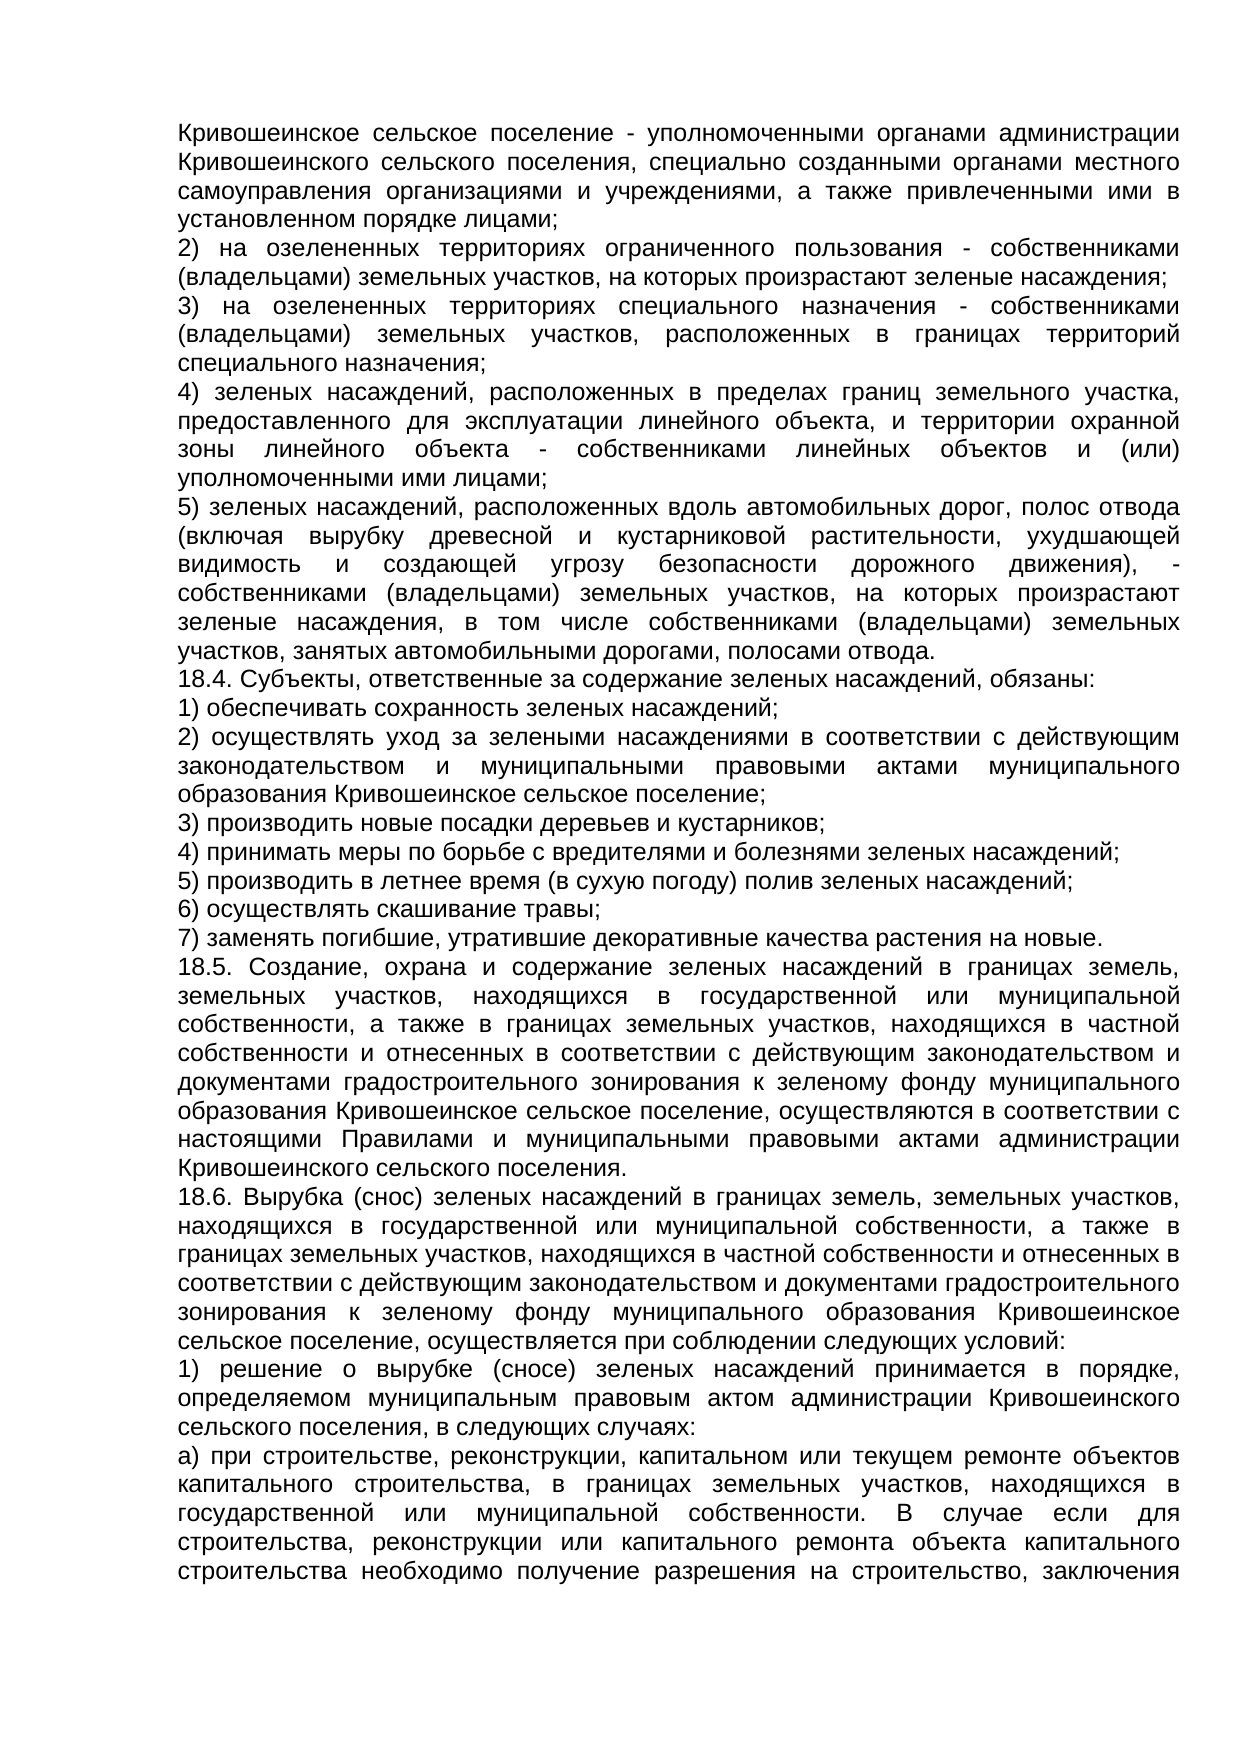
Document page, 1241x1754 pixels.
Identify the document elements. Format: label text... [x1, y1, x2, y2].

text 4) принимать меры по борьбе с вредителями и болезнями зеленых насаждений; [177, 837, 1181, 866]
text 2) на озелененных территориях ограниченного пользования - собственниками (владельцами) земельных участков, на которых произрастают зеленые насаждения; [177, 233, 1181, 291]
text 5) зеленых насаждений, расположенных вдоль автомобильных дорог, полос отвода (включая вырубку древесной и кустарниковой растительности, ухудшающей видимость и создающей угрозу безопасности дорожного движения), - собственниками (владельцами) земельных участков, на которых произрастают зеленые насаждения, в том числе собственниками (владельцами) земельных участков, занятых автомобильными дорогами, полосами отвода. [177, 492, 1181, 664]
text 18.6. Вырубка (снос) зеленых насаждений в границах земель, земельных участков, находящихся в государственной или муниципальной собственности, а также в границах земельных участков, находящихся в частной собственности и отнесенных в соответствии с действующим законодательством и документами градостроительного зонирования к зеленому фонду муниципального образования Кривошеинское сельское поселение, осуществляется при соблюдении следующих условий: [177, 1182, 1181, 1354]
text 7) заменять погибшие, утратившие декоративные качества растения на новые. [177, 923, 1181, 952]
text 3) производить новые посадки деревьев и кустарников; [177, 808, 1181, 837]
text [177, 1441, 1181, 1584]
text 2) осуществлять уход за зелеными насаждениями в соответствии с действующим законодательством и муниципальными правовыми актами муниципального образования Кривошеинское сельское поселение; [177, 722, 1181, 808]
text 18.5. Создание, охрана и содержание зеленых насаждений в границах земель, земельных участков, находящихся в государственной или муниципальной собственности, а также в границах земельных участков, находящихся в частной собственности и отнесенных в соответствии с действующим законодательством и документами градостроительного зонирования к зеленому фонду муниципального образования Кривошеинское сельское поселение, осуществляются в соответствии с настоящими Правилами и муниципальными правовыми актами администрации Кривошеинского сельского поселения. [177, 952, 1181, 1182]
text 5) производить в летнее время (в сухую погоду) полив зеленых насаждений; [177, 866, 1181, 894]
text 3) на озелененных территориях специального назначения - собственниками (владельцами) земельных участков, расположенных в границах территорий специального назначения; [177, 291, 1181, 377]
text 6) осуществлять скашивание травы; [177, 894, 1181, 923]
text 18.4. Субъекты, ответственные за содержание зеленых насаждений, обязаны: [177, 664, 1181, 693]
text 1) решение о вырубке (сносе) зеленых насаждений принимается в порядке, определяемом муниципальным правовым актом администрации Кривошеинского сельского поселения, в следующих случаях: [177, 1354, 1181, 1441]
text 1) обеспечивать сохранность зеленых насаждений; [177, 693, 1181, 722]
text 4) зеленых насаждений, расположенных в пределах границ земельного участка, предоставленного для эксплуатации линейного объекта, и территории охранной зоны линейного объекта - собственниками линейных объектов и (или) уполномоченными ими лицами; [177, 377, 1181, 492]
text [177, 118, 1181, 233]
